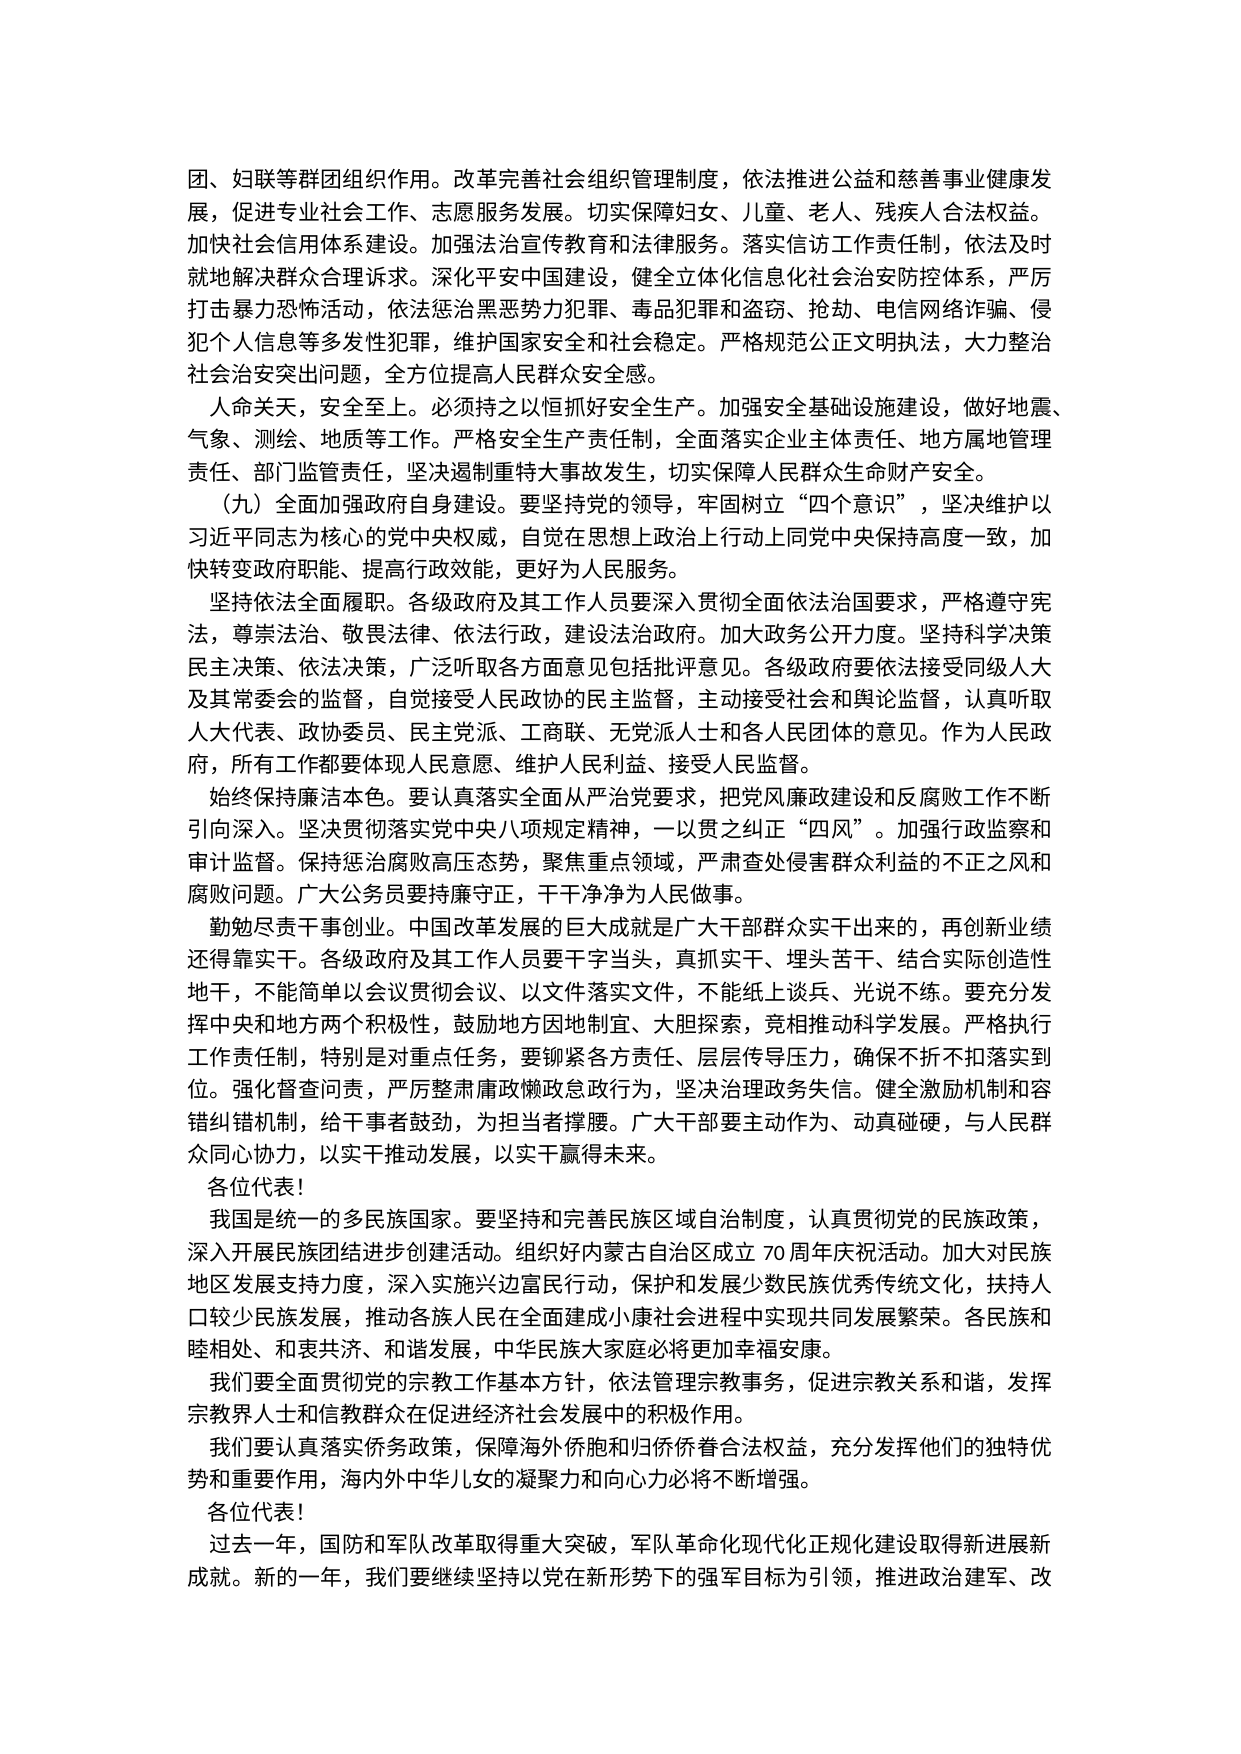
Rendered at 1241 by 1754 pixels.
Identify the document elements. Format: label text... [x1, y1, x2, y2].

text 我国是统一的多民族国家。要坚持和完善民族区域自治制度，认真贯彻党的民族政策，深入开展民族团结进步创建活动。组织好内蒙古自治区成立70周年庆祝活动。加大对民族地区发展支持力度，深入实施兴边富民行动，保护和发展少数民族优秀传统文化，扶持人口较少民族发展，推动各族人民在全面建成小康社会进程中实现共同发展繁荣。各民族和睦相处、和衷共济、和谐发展，中华民族大家庭必将更加幸福安康。 [187, 1202, 1053, 1364]
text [187, 162, 1053, 389]
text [187, 1527, 1053, 1592]
text 我们要认真落实侨务政策，保障海外侨胞和归侨侨眷合法权益，充分发挥他们的独特优势和重要作用，海内外中华儿女的凝聚力和向心力必将不断增强。 [187, 1429, 1053, 1494]
text 人命关天，安全至上。必须持之以恒抓好安全生产。加强安全基础设施建设，做好地震、气象、测绘、地质等工作。严格安全生产责任制，全面落实企业主体责任、地方属地管理责任、部门监管责任，坚决遏制重特大事故发生，切实保障人民群众生命财产安全。 [187, 389, 1053, 487]
text 坚持依法全面履职。各级政府及其工作人员要深入贯彻全面依法治国要求，严格遵守宪法，尊崇法治、敬畏法律、依法行政，建设法治政府。加大政务公开力度。坚持科学决策、民主决策、依法决策，广泛听取各方面意见包括批评意见。各级政府要依法接受同级人大及其常委会的监督，自觉接受人民政协的民主监督，主动接受社会和舆论监督，认真听取人大代表、政协委员、民主党派、工商联、无党派人士和各人民团体的意见。作为人民政府，所有工作都要体现人民意愿、维护人民利益、接受人民监督。 [187, 584, 1053, 779]
text 始终保持廉洁本色。要认真落实全面从严治党要求，把党风廉政建设和反腐败工作不断引向深入。坚决贯彻落实党中央八项规定精神，一以贯之纠正“四风”。加强行政监察和审计监督。保持惩治腐败高压态势，聚焦重点领域，严肃查处侵害群众利益的不正之风和腐败问题。广大公务员要持廉守正，干干净净为人民做事。 [187, 779, 1053, 909]
text 我们要全面贯彻党的宗教工作基本方针，依法管理宗教事务，促进宗教关系和谐，发挥宗教界人士和信教群众在促进经济社会发展中的积极作用。 [187, 1364, 1053, 1429]
text 勤勉尽责干事创业。中国改革发展的巨大成就是广大干部群众实干出来的，再创新业绩还得靠实干。各级政府及其工作人员要干字当头，真抓实干、埋头苦干、结合实际创造性地干，不能简单以会议贯彻会议、以文件落实文件，不能纸上谈兵、光说不练。要充分发挥中央和地方两个积极性，鼓励地方因地制宜、大胆探索，竞相推动科学发展。严格执行工作责任制，特别是对重点任务，要铆紧各方责任、层层传导压力，确保不折不扣落实到位。强化督查问责，严厉整肃庸政懒政怠政行为，坚决治理政务失信。健全激励机制和容错纠错机制，给干事者鼓劲，为担当者撑腰。广大干部要主动作为、动真碰硬，与人民群众同心协力，以实干推动发展，以实干赢得未来。 [187, 909, 1053, 1169]
text 各位代表！ [187, 1169, 1053, 1202]
text （九）全面加强政府自身建设。要坚持党的领导，牢固树立“四个意识”，坚决维护以习近平同志为核心的党中央权威，自觉在思想上政治上行动上同党中央保持高度一致，加快转变政府职能、提高行政效能，更好为人民服务。 [187, 487, 1053, 584]
text 各位代表！ [187, 1494, 1053, 1527]
